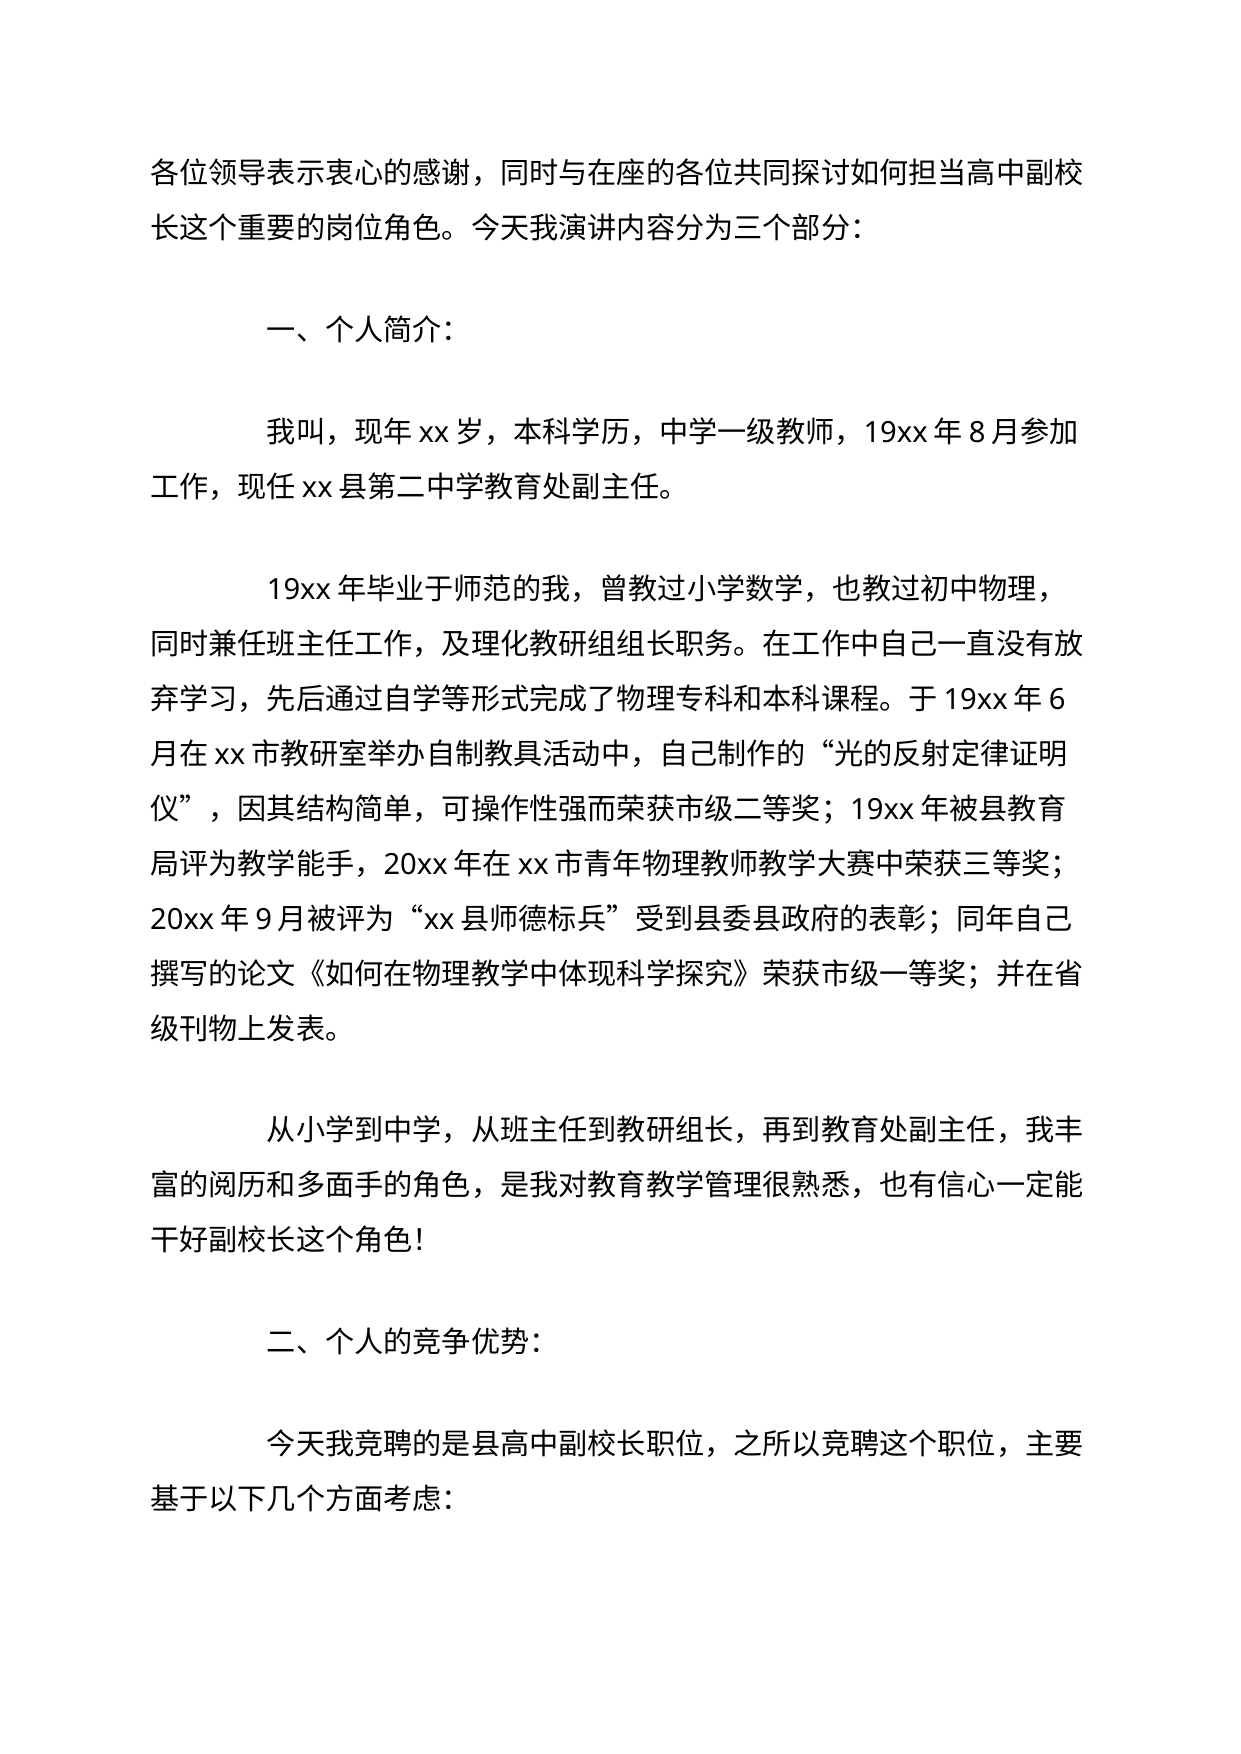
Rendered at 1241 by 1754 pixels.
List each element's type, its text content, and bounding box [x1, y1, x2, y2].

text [150, 150, 1090, 247]
text 我叫，现年xx岁，本科学历，中学一级教师，19xx年8月参加工作，现任xx县第二中学教育处副主任。 [150, 408, 1090, 506]
text 19xx年毕业于师范的我，曾教过小学数学，也教过初中物理，同时兼任班主任工作，及理化教研组组长职务。在工作中自己一直没有放弃学习，先后通过自学等形式完成了物理专科和本科课程。于19xx年6月在xx市教研室举办自制教具活动中，自己制作的“光的反射定律证明仪”，因其结构简单，可操作性强而荣获市级二等奖；19xx年被县教育局评为教学能手，20xx年在xx市青年物理教师教学大赛中荣获三等奖；20xx年9月被评为“xx县师德标兵”受到县委县政府的表彰；同年自己撰写的论文《如何在物理教学中体现科学探究》荣获市级一等奖；并在省级刊物上发表。 [150, 565, 1090, 1047]
text 今天我竞聘的是县高中副校长职位，之所以竞聘这个职位，主要基于以下几个方面考虑： [150, 1420, 1090, 1517]
text 从小学到中学，从班主任到教研组长，再到教育处副主任，我丰富的阅历和多面手的角色，是我对教育教学管理很熟悉，也有信心一定能干好副校长这个角色！ [150, 1107, 1090, 1259]
text 一、个人简介： [150, 307, 1090, 349]
text 二、个人的竞争优势： [150, 1318, 1090, 1361]
